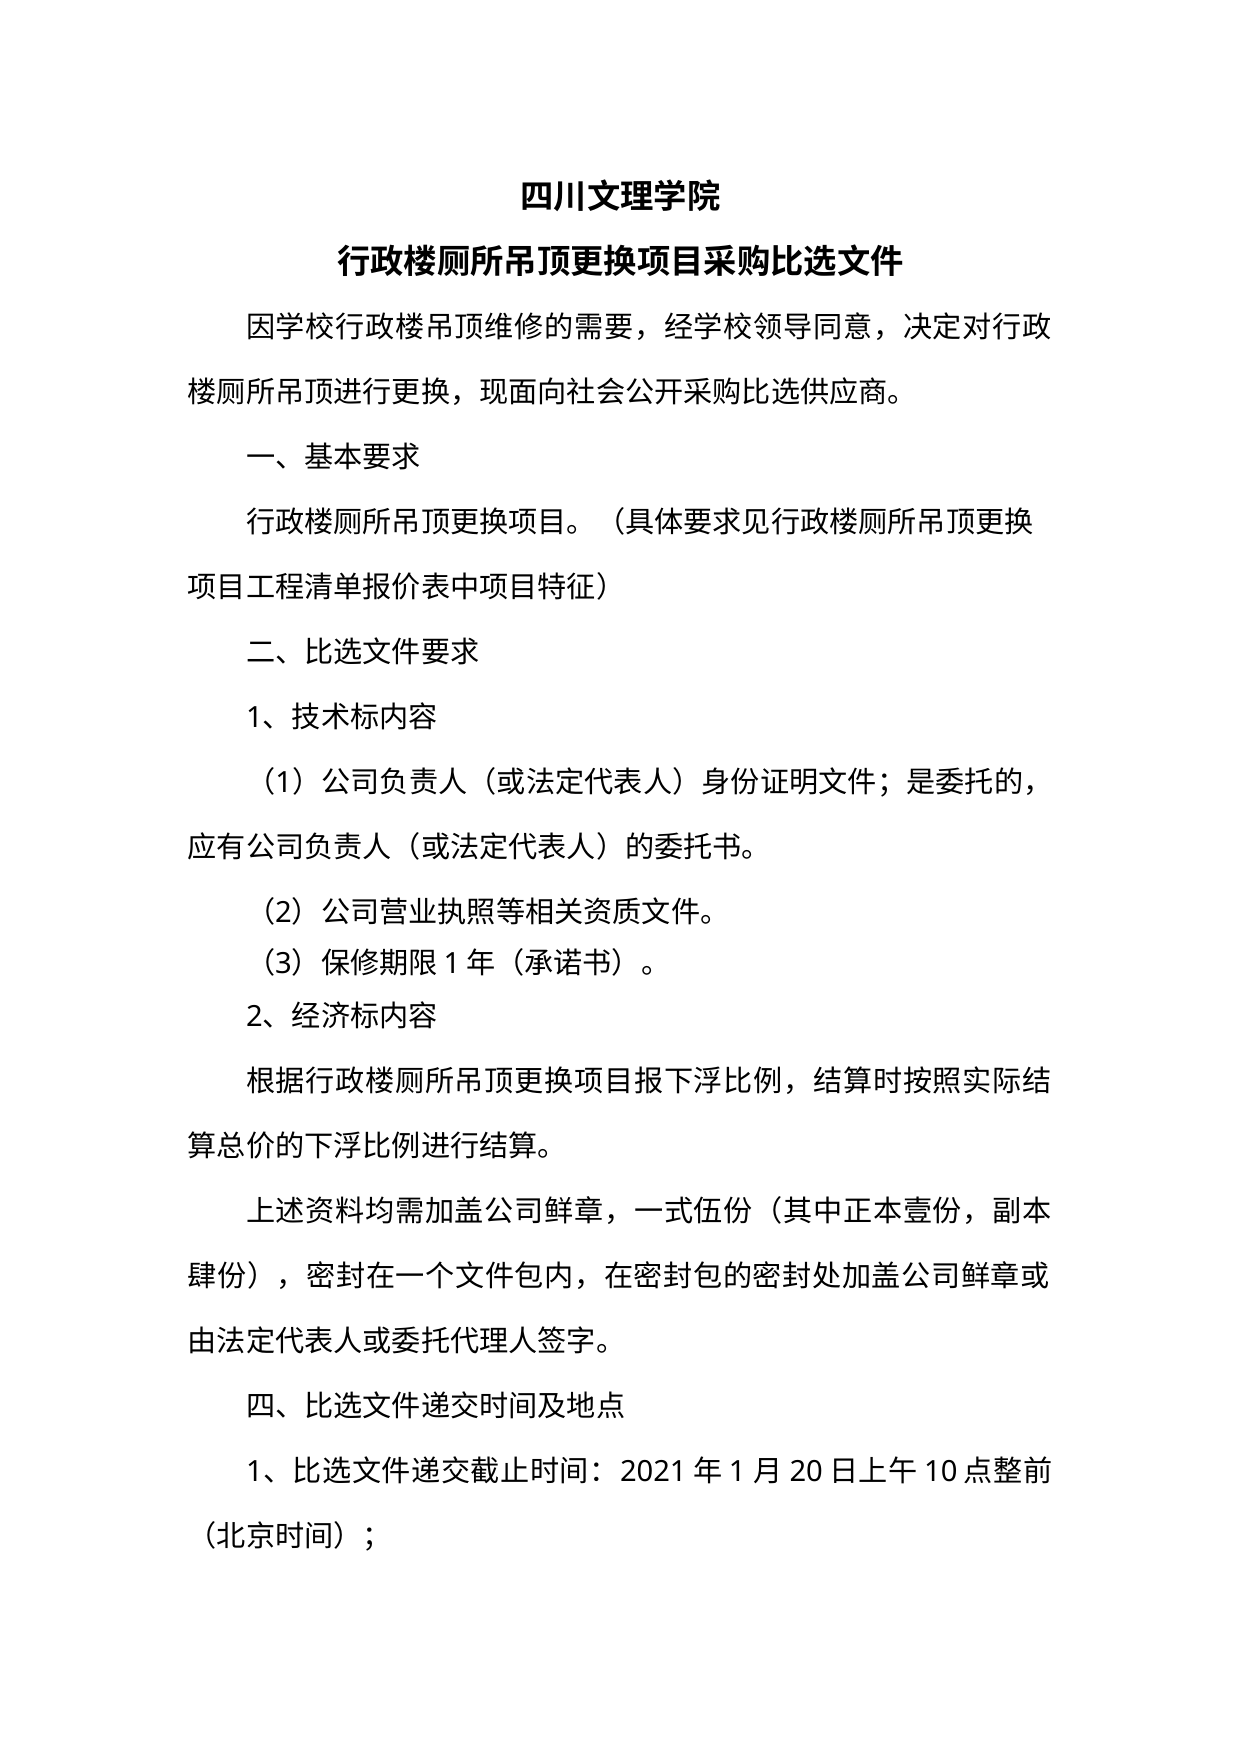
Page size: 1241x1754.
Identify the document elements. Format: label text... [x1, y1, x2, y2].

text 四、比选文件递交时间及地点 [187, 1372, 1053, 1437]
text （2）公司营业执照等相关资质文件。 [187, 877, 1053, 942]
text 行政楼厕所吊顶更换项目采购比选文件 [187, 227, 1053, 292]
text 因学校行政楼吊顶维修的需要，经学校领导同意，决定对行政楼厕所吊顶进行更换，现面向社会公开采购比选供应商。 [187, 292, 1053, 422]
text 上述资料均需加盖公司鲜章，一式伍份（其中正本壹份，副本肆份），密封在一个文件包内，在密封包的密封处加盖公司鲜章或由法定代表人或委托代理人签字。 [187, 1177, 1053, 1372]
text 1、技术标内容 [187, 682, 1053, 747]
text 四川文理学院 [187, 162, 1053, 227]
text 根据行政楼厕所吊顶更换项目报下浮比例，结算时按照实际结算总价的下浮比例进行结算。 [187, 1047, 1053, 1177]
text （3）保修期限1年（承诺书）。 [187, 942, 1053, 982]
text 一、基本要求 [187, 422, 1053, 487]
text （1）公司负责人（或法定代表人）身份证明文件；是委托的，应有公司负责人（或法定代表人）的委托书。 [187, 747, 1053, 877]
text 1、比选文件递交截止时间：2021年1 月20日上午10点整前（北京时间）； [187, 1437, 1053, 1567]
text 2、经济标内容 [187, 982, 1053, 1047]
text 行政楼厕所吊顶更换项目。（具体要求见行政楼厕所吊顶更换项目工程清单报价表中项目特征） [187, 487, 1053, 617]
text 二、比选文件要求 [187, 617, 1053, 682]
